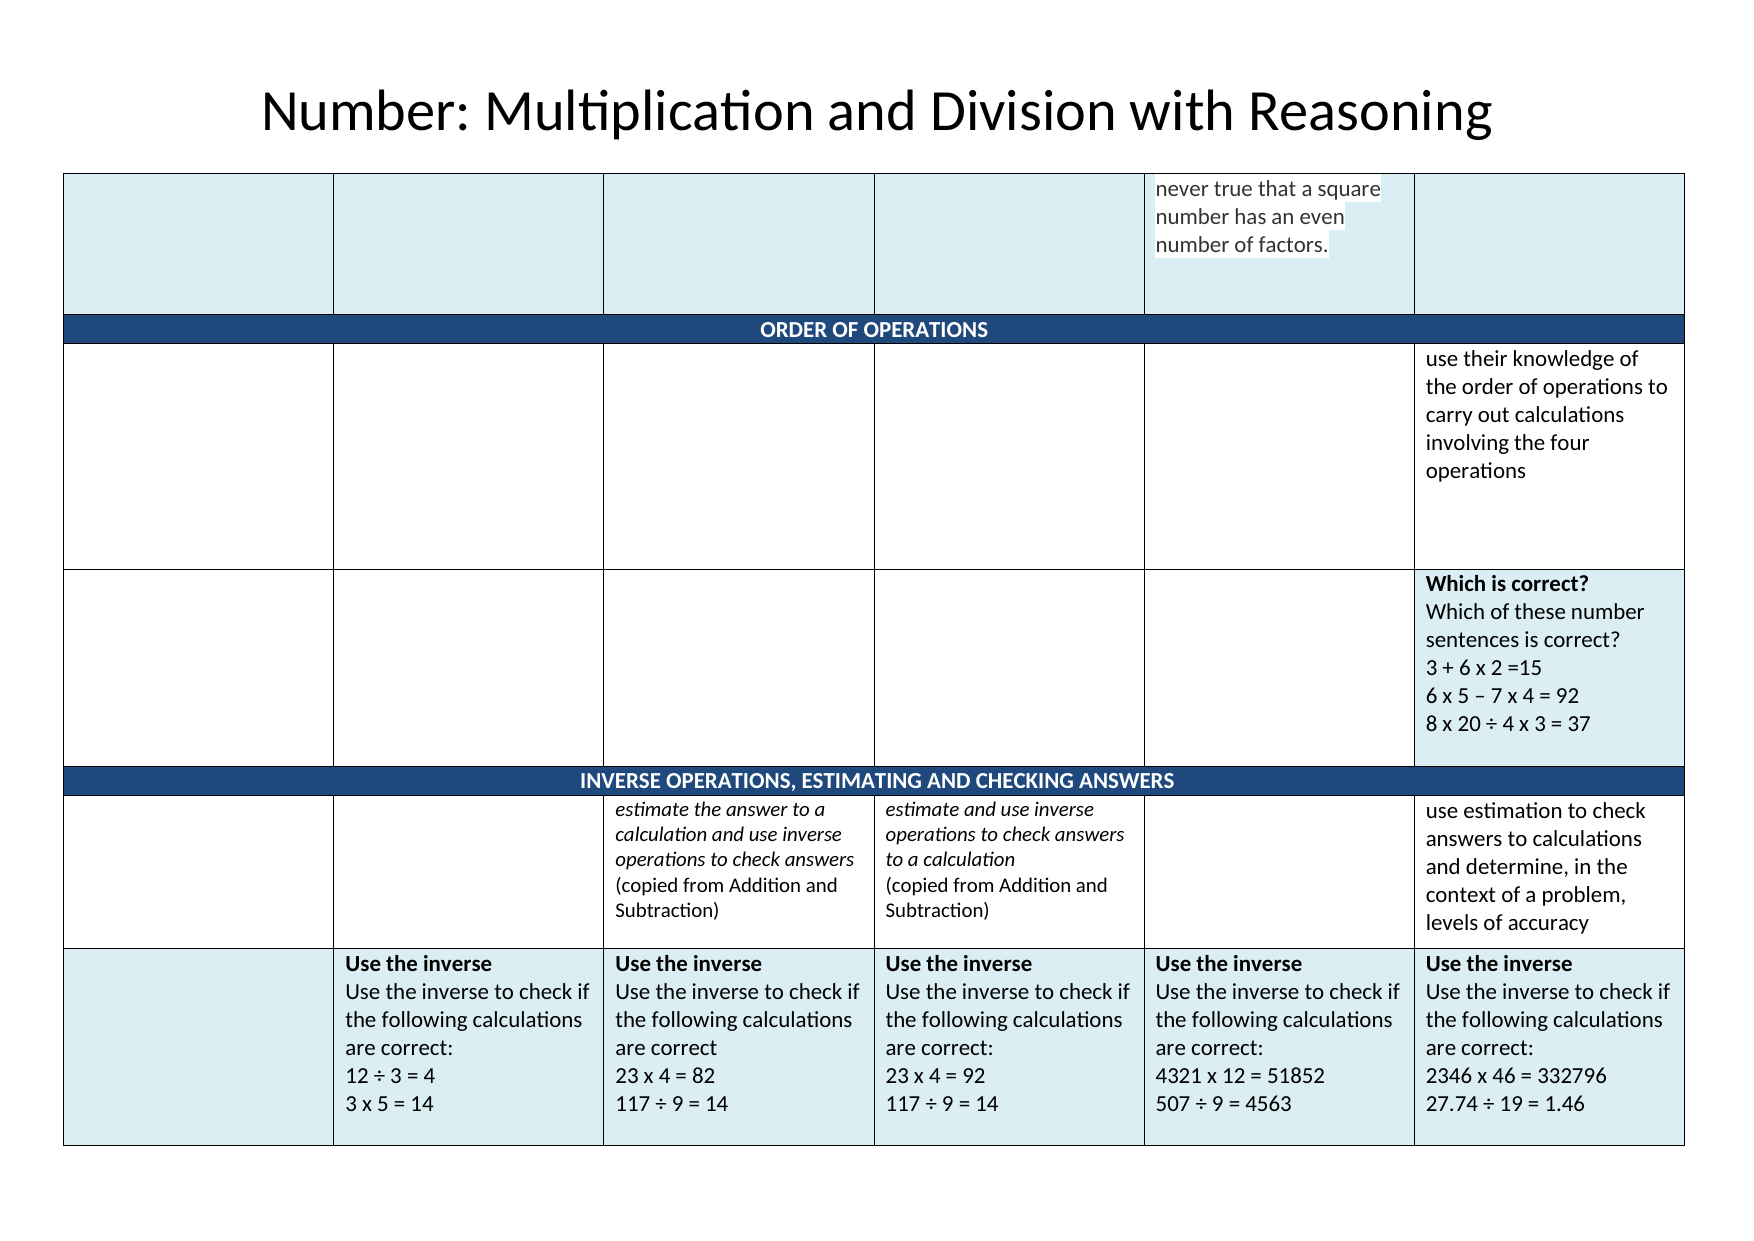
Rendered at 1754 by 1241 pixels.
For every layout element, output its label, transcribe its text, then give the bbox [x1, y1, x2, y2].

table_cell [1145, 344, 1414, 568]
table_cell [334, 344, 603, 568]
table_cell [604, 174, 874, 314]
table_cell [334, 570, 603, 766]
table_cell [64, 949, 333, 1145]
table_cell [1415, 949, 1684, 1145]
table_cell use their knowledge of the order of operations to carry out calculations involving the four operations [1415, 344, 1684, 568]
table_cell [604, 949, 874, 1145]
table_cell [1145, 949, 1414, 1145]
table_cell [875, 344, 1144, 568]
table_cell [334, 949, 603, 1145]
table_cell [64, 344, 333, 568]
table_cell INVERSE OPERATIONS, ESTIMATING AND CHECKING ANSWERS [64, 767, 1684, 795]
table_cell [1415, 174, 1684, 314]
table_cell [64, 796, 333, 948]
table_cell [64, 570, 333, 766]
table_cell [1145, 796, 1414, 948]
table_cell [875, 174, 1144, 314]
table_cell [604, 570, 874, 766]
table_cell estimate and use inverse operations to check answers to a calculation (copied from Addition and Subtraction) [875, 796, 1144, 948]
table_cell use estimation to check answers to calculations and determine, in the context of a problem, levels of accuracy [1415, 796, 1684, 948]
table_cell [1145, 570, 1414, 766]
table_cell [875, 949, 1144, 1145]
table_cell Which is correct? Which of these number sentences is correct? 3 + 6 x 2 =15 6 x 5 – 7 x 4 = 92 8 x 20 ÷ 4 x 3 = 37 [1415, 570, 1684, 766]
table_cell ORDER OF OPERATIONS [64, 315, 1684, 343]
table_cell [64, 174, 333, 314]
table_cell [334, 796, 603, 948]
table_cell [604, 344, 874, 568]
table_cell estimate the answer to a calculation and use inverse operations to check answers (copied from Addition and Subtraction) [604, 796, 874, 948]
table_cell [334, 174, 603, 314]
table_cell [875, 570, 1144, 766]
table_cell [1145, 174, 1414, 314]
